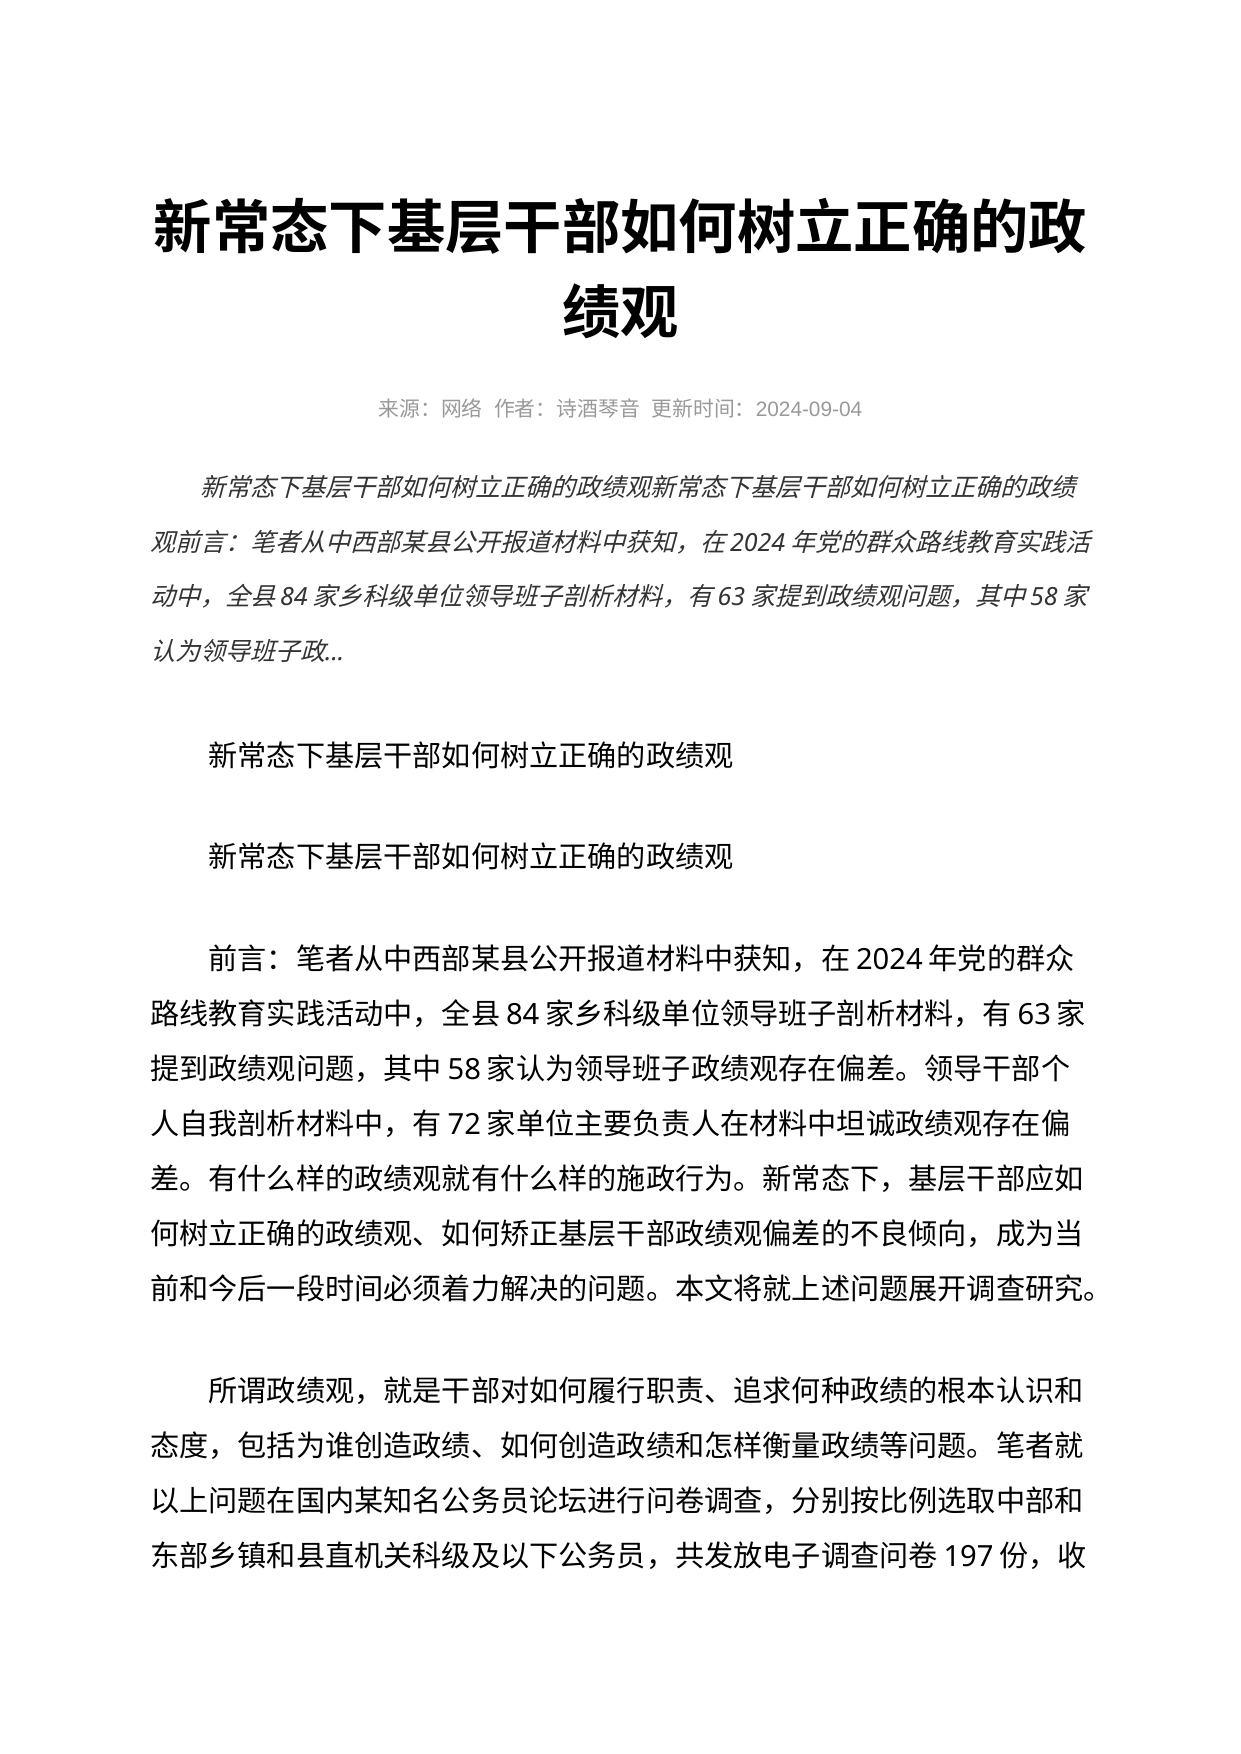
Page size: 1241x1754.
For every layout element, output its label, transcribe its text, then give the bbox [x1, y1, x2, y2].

subtitle 新常态下基层干部如何树立正确的政绩观 [150, 181, 1090, 350]
text 新常态下基层干部如何树立正确的政绩观 [150, 732, 1090, 774]
text 来源：网络 作者：诗酒琴音 更新时间：2024-09-04 [150, 397, 1090, 421]
text 新常态下基层干部如何树立正确的政绩观新常态下基层干部如何树立正确的政绩观前言：笔者从中西部某县公开报道材料中获知，在2024年党的群众路线教育实践活动中，全县84家乡科级单位领导班子剖析材料，有63家提到政绩观问题，其中58家认为领导班子政... [150, 468, 1090, 667]
text 前言：笔者从中西部某县公开报道材料中获知，在2024年党的群众路线教育实践活动中，全县84家乡科级单位领导班子剖析材料，有63家提到政绩观问题，其中58家认为领导班子政绩观存在偏差。领导干部个人自我剖析材料中，有72家单位主要负责人在材料中坦诚政绩观存在偏差。有什么样的政绩观就有什么样的施政行为。新常态下，基层干部应如何树立正确的政绩观、如何矫正基层干部政绩观偏差的不良倾向，成为当前和今后一段时间必须着力解决的问题。本文将就上述问题展开调查研究。 [150, 936, 1090, 1308]
text 新常态下基层干部如何树立正确的政绩观 [150, 834, 1090, 876]
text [150, 1367, 1090, 1574]
